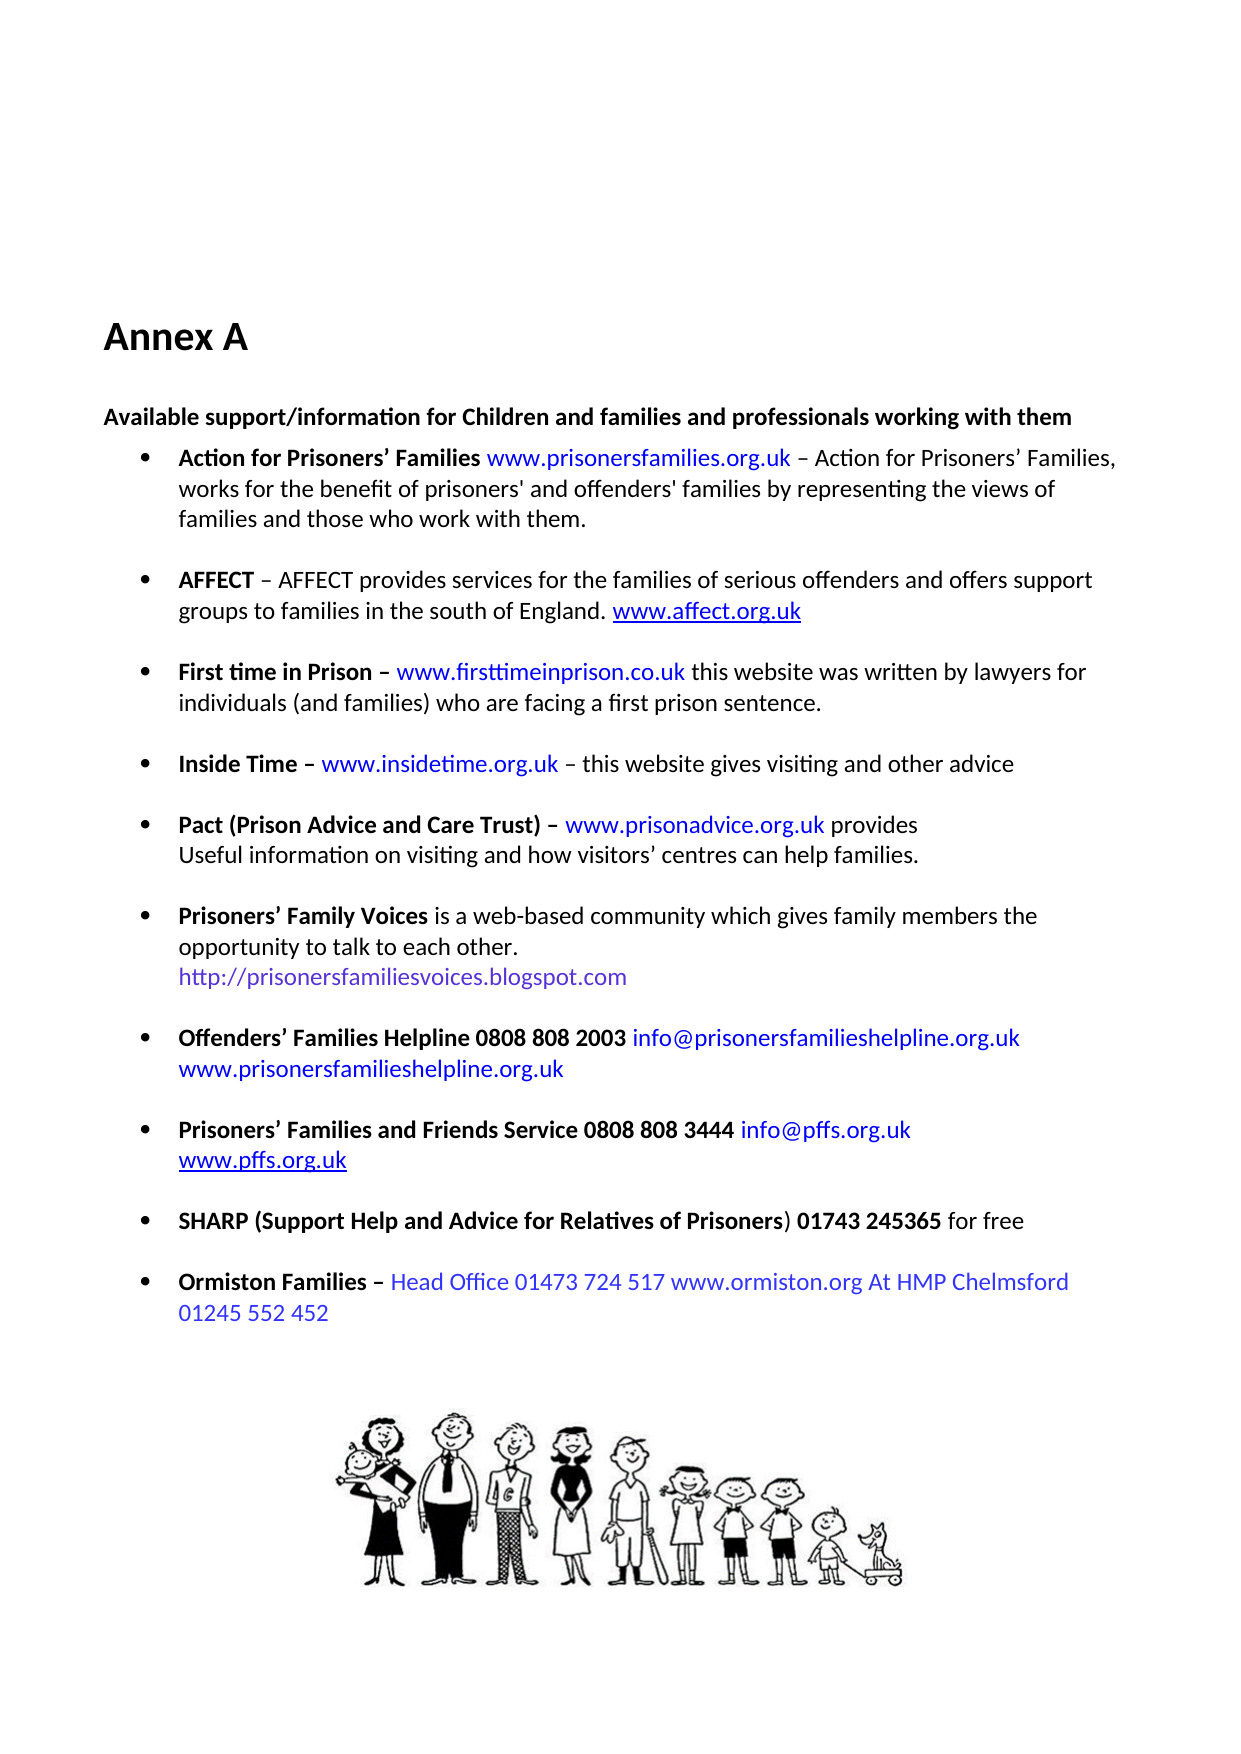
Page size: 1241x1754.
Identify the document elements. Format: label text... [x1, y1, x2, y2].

list Action for Prisoners’ Families www.prisonersfamilies.org.uk – Action for Prisoners’ Families, works for the benefit of prisoners' and offenders' families by representing the views of families and those who work with them. [141, 442, 1137, 534]
list Inside Time – www.insidetime.org.uk – this website gives visiting and other advice [141, 748, 1137, 778]
text www.prisonersfamilieshelpline.org.uk [103, 1053, 1137, 1083]
list Prisoners’ Family Voices is a web-based community which gives family members the opportunity to talk to each other. [141, 900, 1137, 961]
picture [313, 1388, 927, 1611]
text www.pffs.org.uk [103, 1144, 1137, 1175]
text http://prisonersfamiliesvoices.blogspot.com [103, 961, 1137, 992]
text Available support/information for Children and families and professionals working with them [103, 402, 1137, 432]
list Offenders’ Families Helpline 0808 808 2003 info@prisonersfamilieshelpline.org.uk [141, 1022, 1137, 1053]
list Prisoners’ Families and Friends Service 0808 808 3444 info@pffs.org.uk [141, 1114, 1137, 1144]
list Ormiston Families – Head Office 01473 724 517 www.ormiston.org At HMP Chelmsford 01245 552 452 [141, 1267, 1137, 1328]
list AFFECT – AFFECT provides services for the families of serious offenders and offers support groups to families in the south of England. www.affect.org.uk [141, 564, 1137, 626]
list Pact (Prison Advice and Care Trust) – www.prisonadvice.org.uk provides [141, 809, 1137, 839]
list First time in Prison – www.firsttimeinprison.co.uk this website was written by lawyers for individuals (and families) who are facing a first prison sentence. [141, 656, 1137, 717]
list SHARP (Support Help and Advice for Relatives of Prisoners) 01743 245365 for free [141, 1206, 1137, 1236]
text Useful information on visiting and how visitors’ centres can help families. [103, 839, 1137, 870]
text Annex A [103, 310, 1137, 361]
